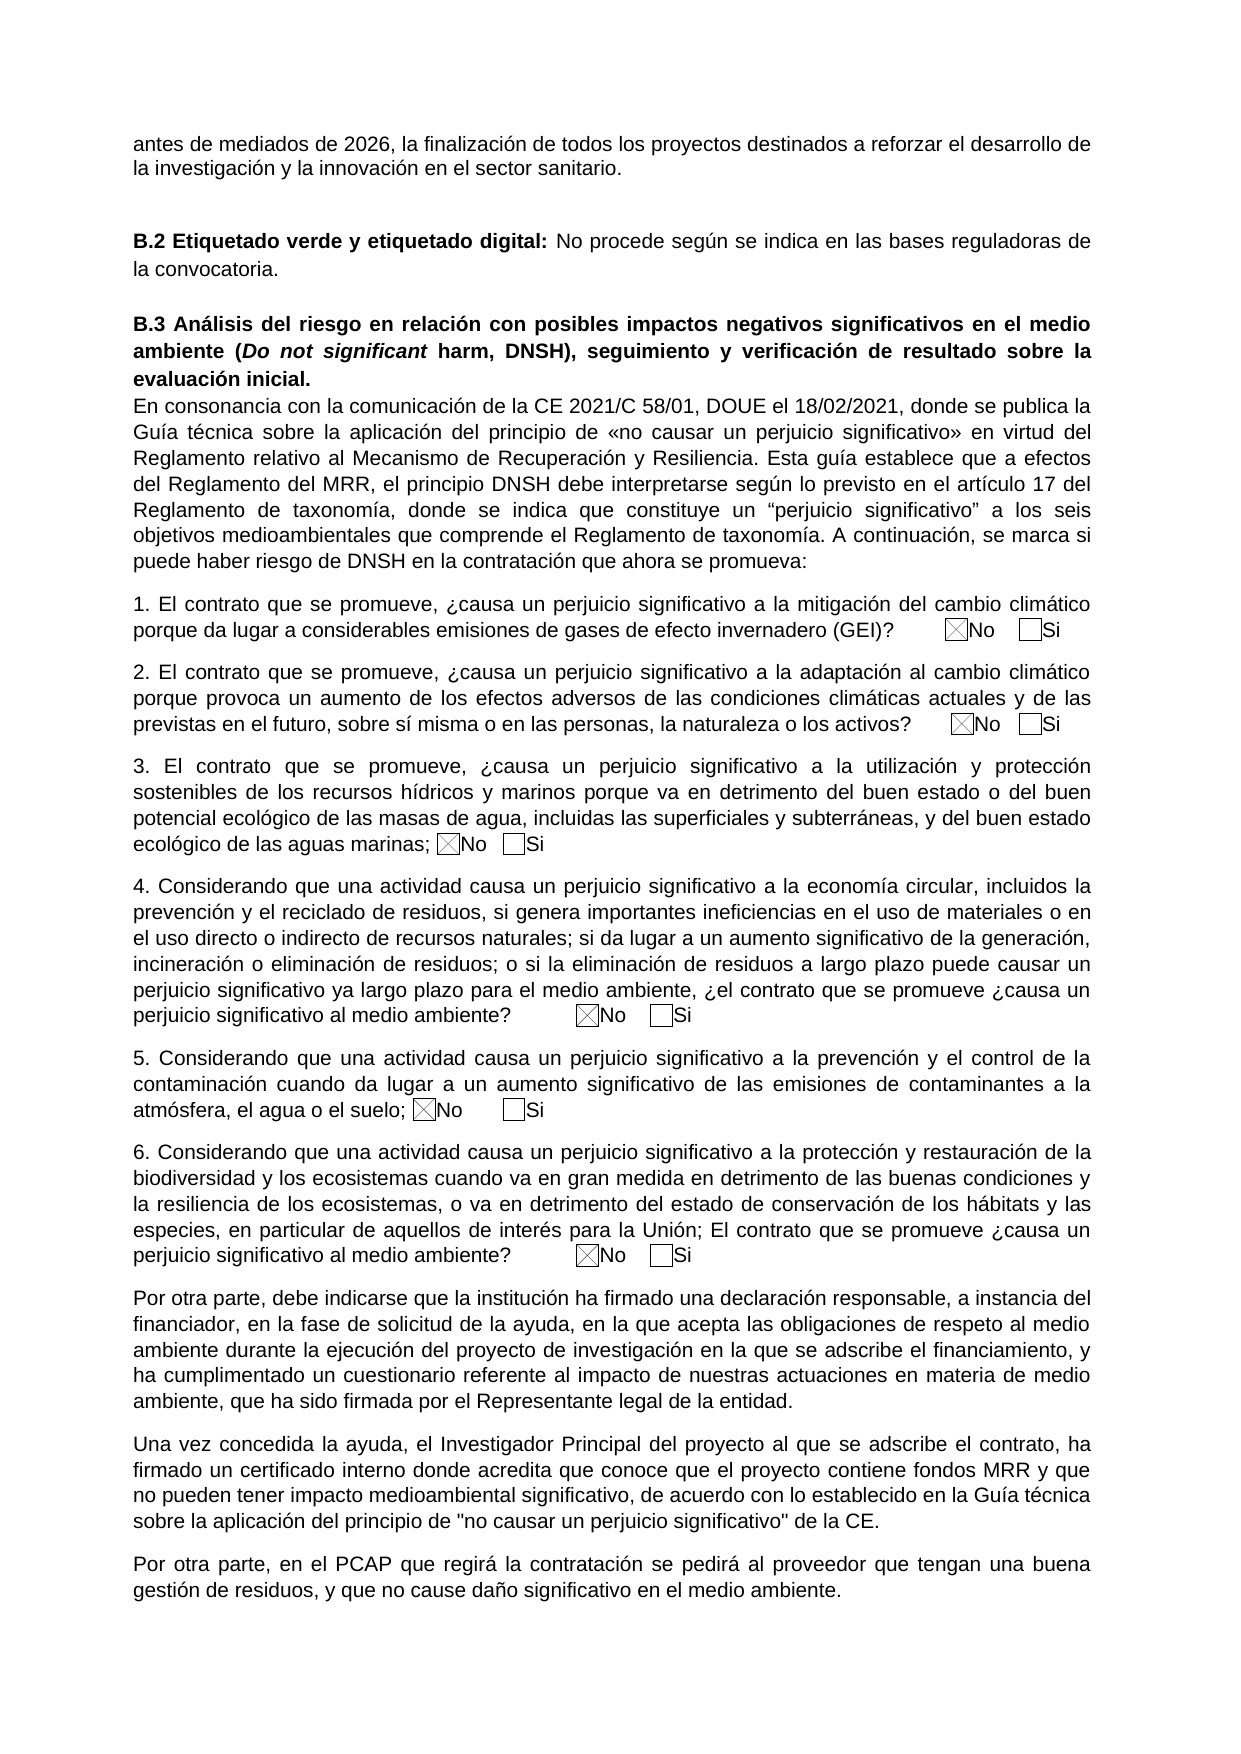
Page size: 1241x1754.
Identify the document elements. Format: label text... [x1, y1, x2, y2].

text 1. El contrato que se promueve, ¿causa un perjuicio significativo a la mitigación del cambio climático porque da lugar a considerables emisiones de gases de efecto invernadero (GEI)? No Si [133, 592, 1092, 641]
text 2. El contrato que se promueve, ¿causa un perjuicio significativo a la adaptación al cambio climático porque provoca un aumento de los efectos adversos de las condiciones climáticas actuales y de las previstas en el futuro, sobre sí misma o en las personas, la naturaleza o los activos? No Si [133, 660, 1092, 736]
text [133, 132, 1092, 180]
text Por otra parte, debe indicarse que la institución ha firmado una declaración responsable, a instancia del financiador, en la fase de solicitud de la ayuda, en la que acepta las obligaciones de respeto al medio ambiente durante la ejecución del proyecto de investigación en la que se adscribe el financiamiento, y ha cumplimentado un cuestionario referente al impacto de nuestras actuaciones en materia de medio ambiente, que ha sido firmada por el Representante legal de la entidad. [133, 1286, 1092, 1413]
text B.3 Análisis del riesgo en relación con posibles impactos negativos significativos en el medio ambiente (Do not significant harm, DNSH), seguimiento y verificación de resultado sobre la evaluación inicial. [133, 312, 1092, 391]
text En consonancia con la comunicación de la CE 2021/C 58/01, DOUE el 18/02/2021, donde se publica la Guía técnica sobre la aplicación del principio de «no causar un perjuicio significativo» en virtud del Reglamento relativo al Mecanismo de Recuperación y Resiliencia. Esta guía establece que a efectos del Reglamento del MRR, el principio DNSH debe interpretarse según lo previsto en el artículo 17 del Reglamento de taxonomía, donde se indica que constituye un “perjuicio significativo” a los seis objetivos medioambientales que comprende el Reglamento de taxonomía. A continuación, se marca si puede haber riesgo de DNSH en la contratación que ahora se promueva: [133, 394, 1092, 573]
text 3. El contrato que se promueve, ¿causa un perjuicio significativo a la utilización y protección sostenibles de los recursos hídricos y marinos porque va en detrimento del buen estado o del buen potencial ecológico de las masas de agua, incluidas las superficiales y subterráneas, y del buen estado ecológico de las aguas marinas; No Si [133, 754, 1092, 856]
text 6. Considerando que una actividad causa un perjuicio significativo a la protección y restauración de la biodiversidad y los ecosistemas cuando va en gran medida en detrimento de las buenas condiciones y la resiliencia de los ecosistemas, o va en detrimento del estado de conservación de los hábitats y las especies, en particular de aquellos de interés para la Unión; El contrato que se promueve ¿causa un perjuicio significativo al medio ambiente? No Si [133, 1140, 1092, 1267]
text 4. Considerando que una actividad causa un perjuicio significativo a la economía circular, incluidos la prevención y el reciclado de residuos, si genera importantes ineficiencias en el uso de materiales o en el uso directo o indirecto de recursos naturales; si da lugar a un aumento significativo de la generación, incineración o eliminación de residuos; o si la eliminación de residuos a largo plazo puede causar un perjuicio significativo ya largo plazo para el medio ambiente, ¿el contrato que se promueve ¿causa un perjuicio significativo al medio ambiente? No Si [133, 874, 1092, 1027]
text B.2 Etiquetado verde y etiquetado digital: No procede según se indica en las bases reguladoras de la convocatoria. [133, 229, 1092, 281]
text 5. Considerando que una actividad causa un perjuicio significativo a la prevención y el control de la contaminación cuando da lugar a un aumento significativo de las emisiones de contaminantes a la atmósfera, el agua o el suelo; No Si [133, 1046, 1092, 1121]
text Por otra parte, en el PCAP que regirá la contratación se pedirá al proveedor que tengan una buena gestión de residuos, y que no cause daño significativo en el medio ambiente. [133, 1552, 1092, 1601]
text Una vez concedida la ayuda, el Investigador Principal del proyecto al que se adscribe el contrato, ha firmado un certificado interno donde acredita que conoce que el proyecto contiene fondos MRR y que no pueden tener impacto medioambiental significativo, de acuerdo con lo establecido en la Guía técnica sobre la aplicación del principio de "no causar un perjuicio significativo" de la CE. [133, 1432, 1092, 1533]
